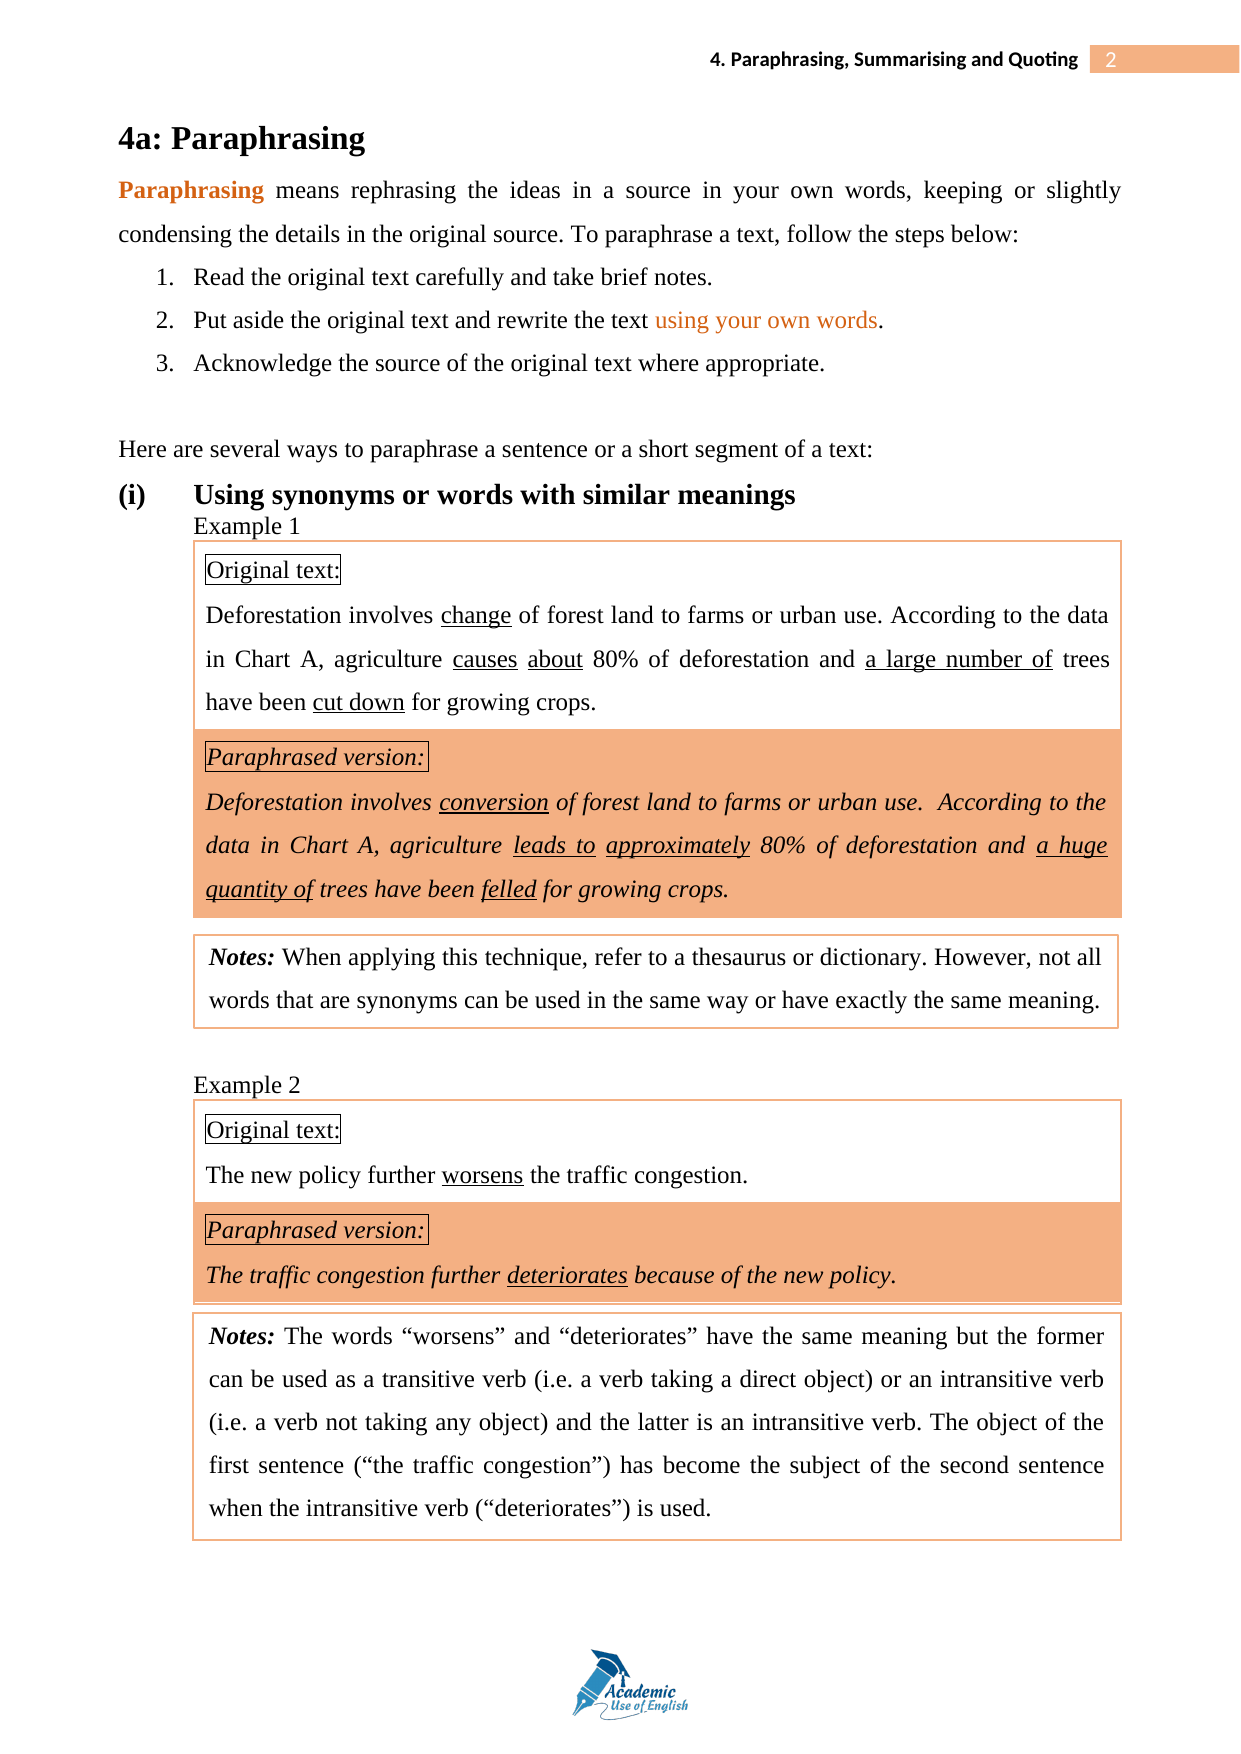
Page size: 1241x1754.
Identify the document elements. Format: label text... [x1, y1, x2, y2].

list Example 2 [193, 1070, 1122, 1099]
picture [555, 1639, 705, 1727]
table_header Original text: The new policy further worsens the traffic congestion. [195, 1101, 1120, 1202]
text 4a: Paraphrasing [118, 118, 1122, 156]
list Example 1 [193, 511, 1122, 540]
list Acknowledge the source of the original text where appropriate. [156, 348, 1122, 377]
table_header Original text: Deforestation involves change of forest land to farms or urban use. According to the data in Chart A, agriculture causes about 80% of deforestation and a large number of trees have been cut down for growing crops. [195, 542, 1120, 729]
table_cell Paraphrased version: The traffic congestion further deteriorates because of the new policy. [195, 1202, 1120, 1302]
text Here are several ways to paraphrase a sentence or a short segment of a text: [118, 434, 1122, 463]
text Paraphrasing means rephrasing the ideas in a source in your own words, keeping or slightly condensing the details in the original source. To paraphrase a text, follow the steps below: [118, 176, 1122, 247]
list Using synonyms or words with similar meanings [118, 477, 1122, 511]
list Read the original text carefully and take brief notes. [156, 262, 1122, 291]
table_cell Paraphrased version: Deforestation involves conversion of forest land to farms or urban use. According to the data in Chart A, agriculture leads to approximately 80% of deforestation and a huge quantity of trees have been felled for growing crops. [195, 729, 1120, 916]
list Put aside the original text and rewrite the text using your own words. [156, 305, 1122, 334]
